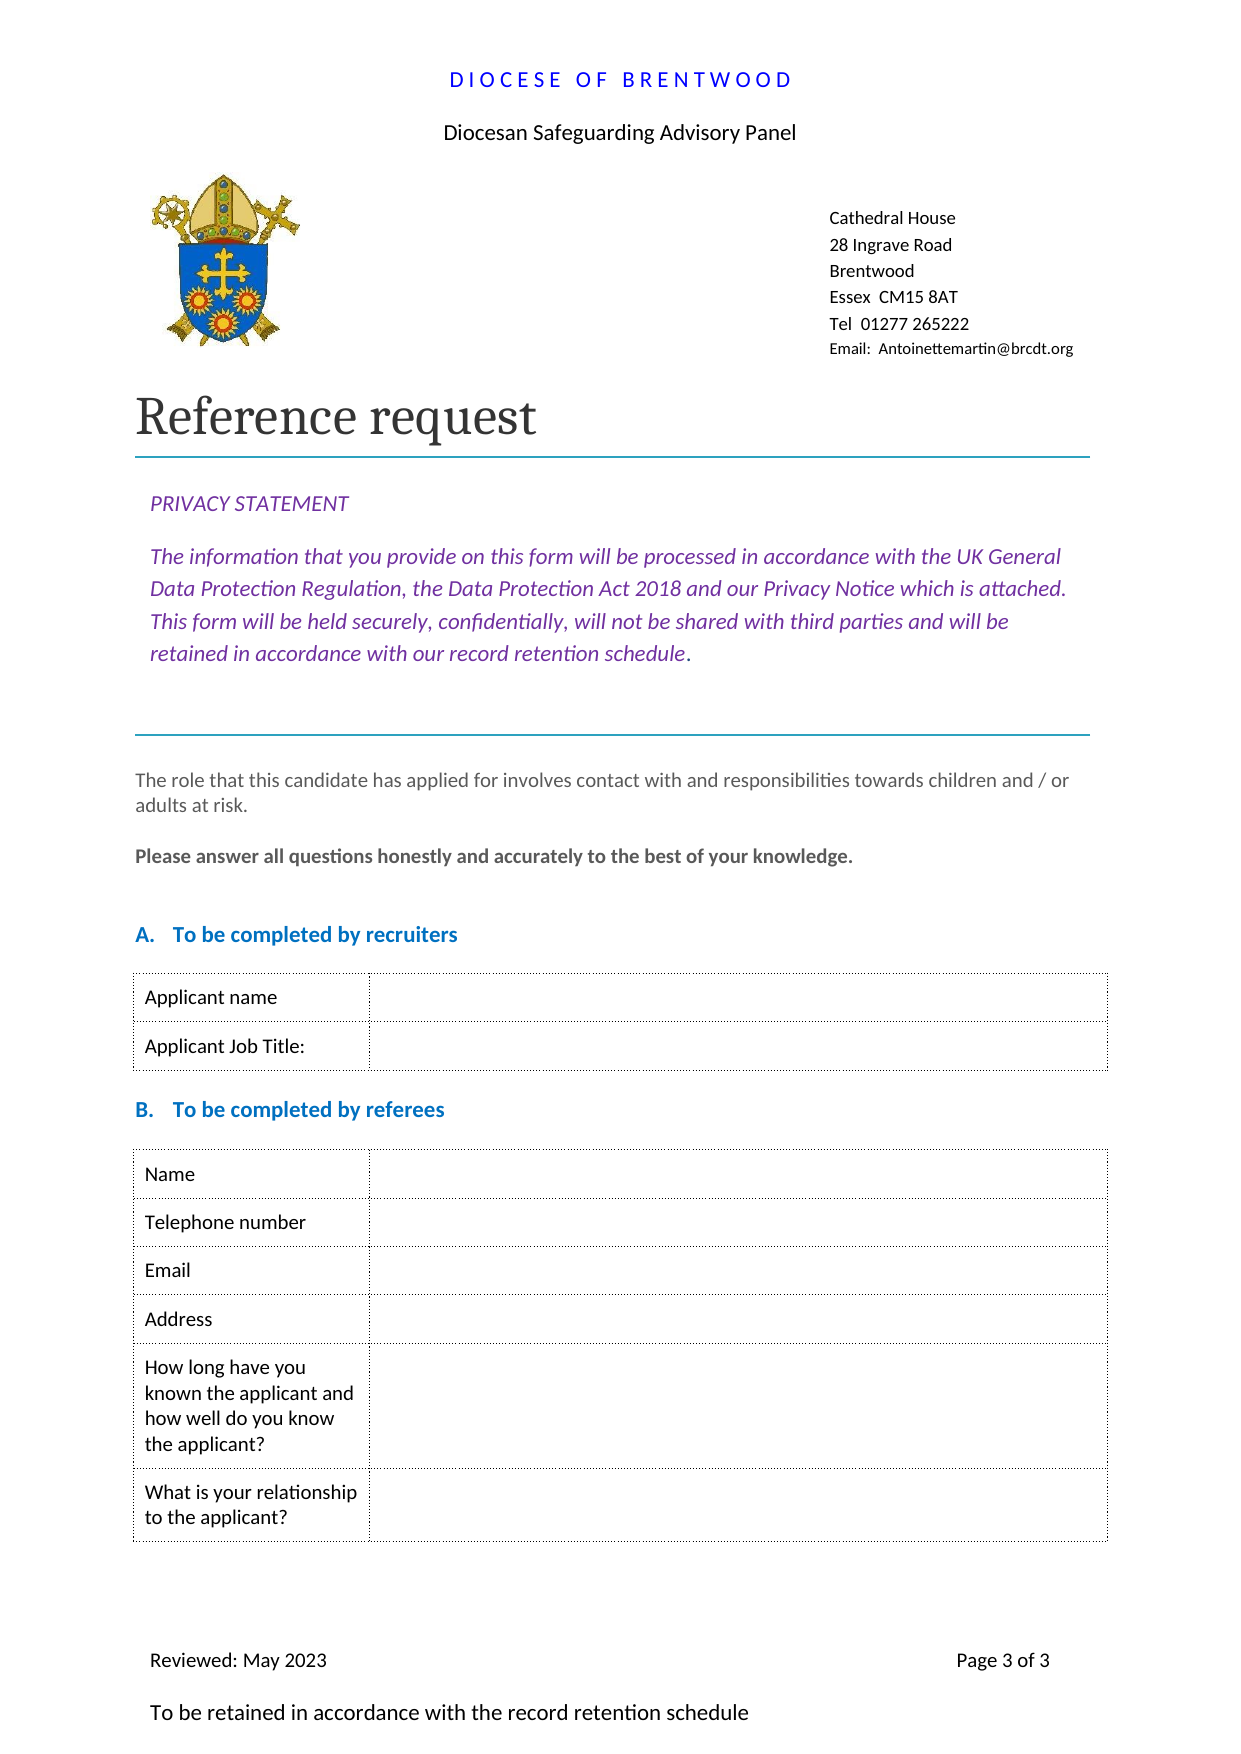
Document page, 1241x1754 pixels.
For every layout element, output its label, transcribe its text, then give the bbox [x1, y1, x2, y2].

table_cell Address [133, 1294, 369, 1343]
subtitle To be completed by referees [135, 1096, 1090, 1123]
text Please answer all questions honestly and accurately to the best of your knowledge. [135, 843, 1090, 869]
table_cell What is your relationship to the applicant? [133, 1468, 369, 1541]
text The information that you provide on this form will be processed in accordance with the UK General Data Protection Regulation, the Data Protection Act 2018 and our Privacy Notice which is attached. This form will be held securely, confidentially, will not be shared with third parties and will be retained in accordance with our record retention schedule. [150, 542, 1090, 667]
table_cell Applicant Job Title: [133, 1021, 369, 1069]
text The role that this candidate has applied for involves contact with and responsibilities towards children and / or adults at risk. [135, 767, 1090, 818]
table_cell [369, 1021, 1107, 1069]
table_cell Telephone number [133, 1198, 369, 1246]
table_cell [369, 1343, 1107, 1467]
table_cell [369, 1198, 1107, 1246]
table_header [369, 1149, 1107, 1197]
table_cell Email [133, 1246, 369, 1294]
table_cell [369, 1294, 1107, 1343]
table_cell [369, 1468, 1107, 1541]
title Reference request [135, 385, 1090, 456]
text PRIVACY STATEMENT [150, 489, 1090, 517]
subtitle To be completed by recruiters [135, 920, 1090, 948]
table_cell [369, 1246, 1107, 1294]
table_cell How long have you known the applicant and how well do you know the applicant? [133, 1343, 369, 1467]
table_header Name [133, 1149, 369, 1197]
table_header Applicant name [133, 973, 369, 1021]
picture [150, 172, 300, 348]
table_header [369, 973, 1107, 1021]
